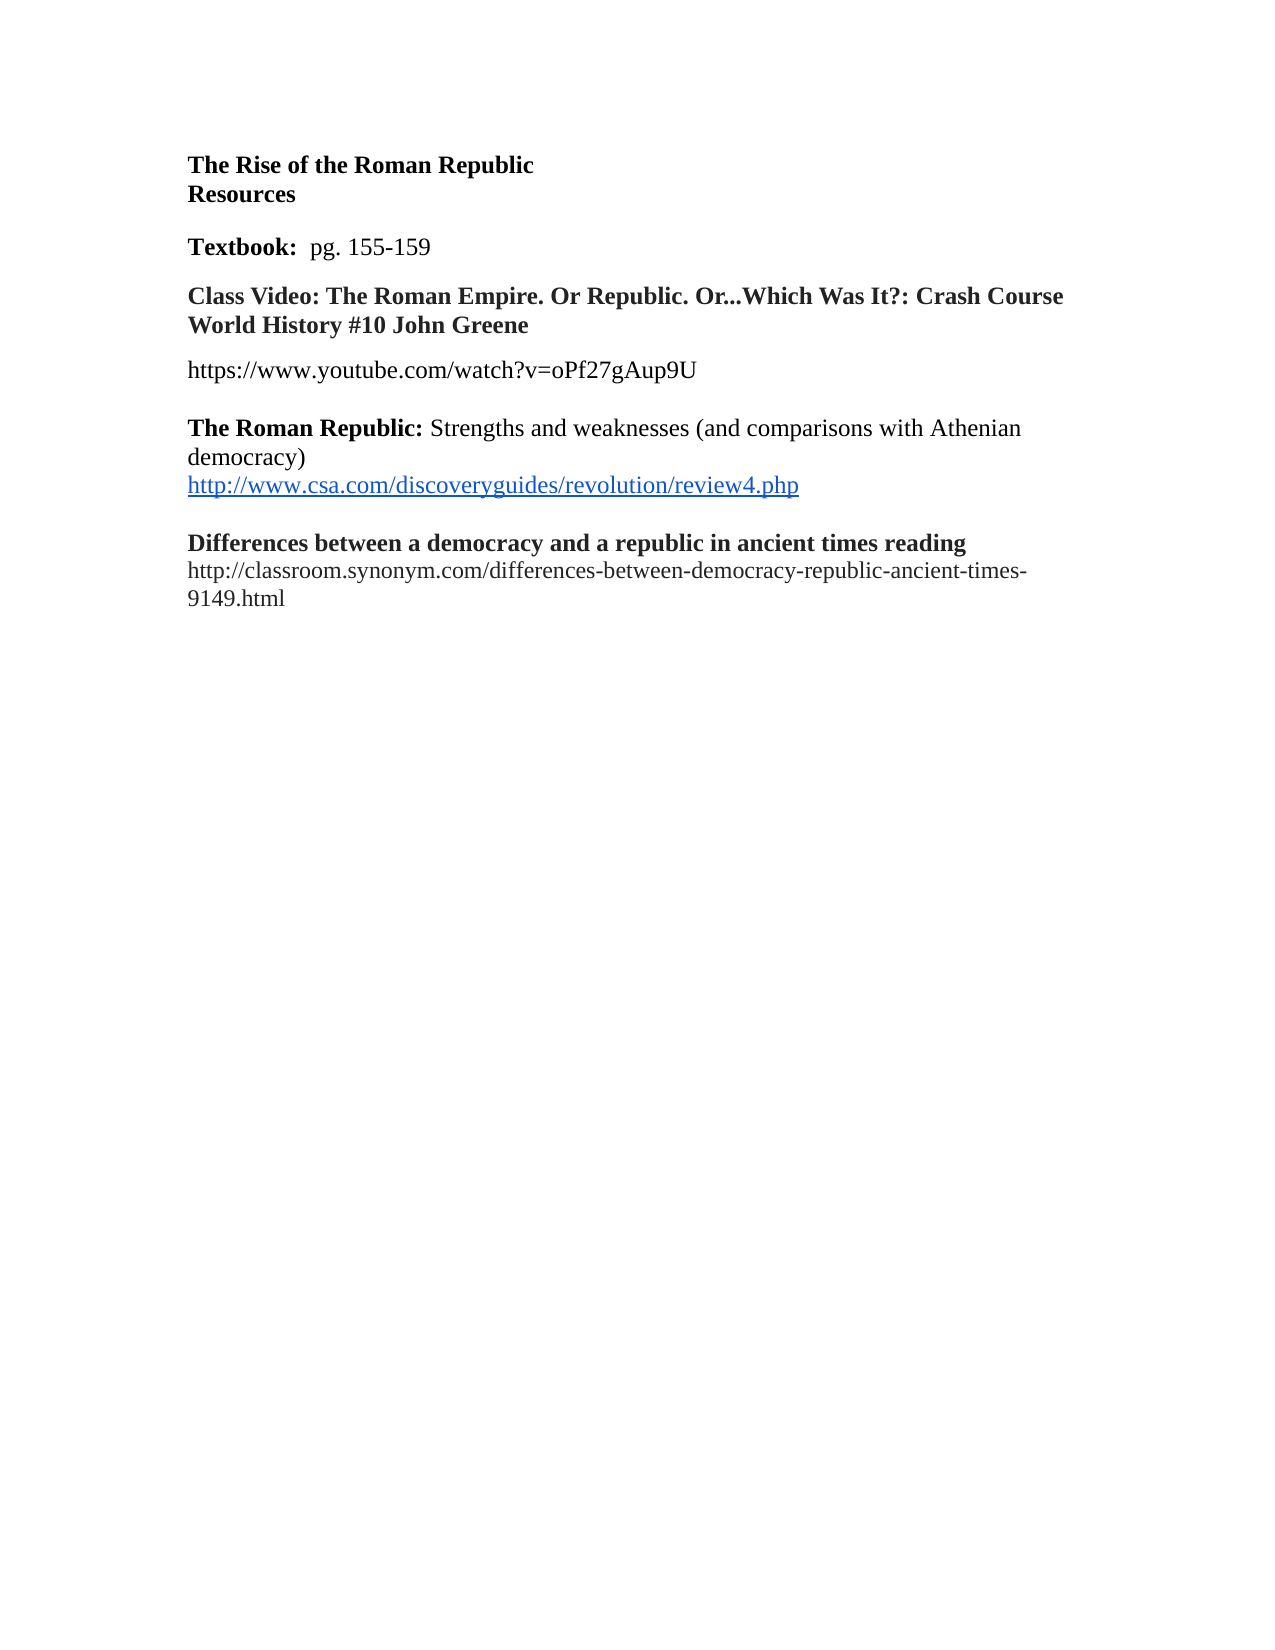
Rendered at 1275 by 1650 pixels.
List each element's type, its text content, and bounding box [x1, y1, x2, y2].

text http://classroom.synonym.com/differences-between-democracy-republic-ancient-times-9149.html [187, 557, 1087, 612]
text Resources [187, 179, 1087, 207]
text Differences between a democracy and a republic in ancient times reading [187, 528, 1087, 557]
text The Rise of the Roman Republic [187, 150, 1087, 179]
text The Roman Republic: Strengths and weaknesses (and comparisons with Athenian democracy) [187, 413, 1087, 470]
text Textbook: pg. 155-159 [187, 232, 1087, 260]
text https://www.youtube.com/watch?v=oPf27gAup9U [187, 355, 1087, 384]
text http://www.csa.com/discoveryguides/revolution/review4.php [187, 470, 1087, 499]
text Class Video: The Roman Empire. Or Republic. Or...Which Was It?: Crash Course World History #10 John Greene [187, 281, 1087, 339]
